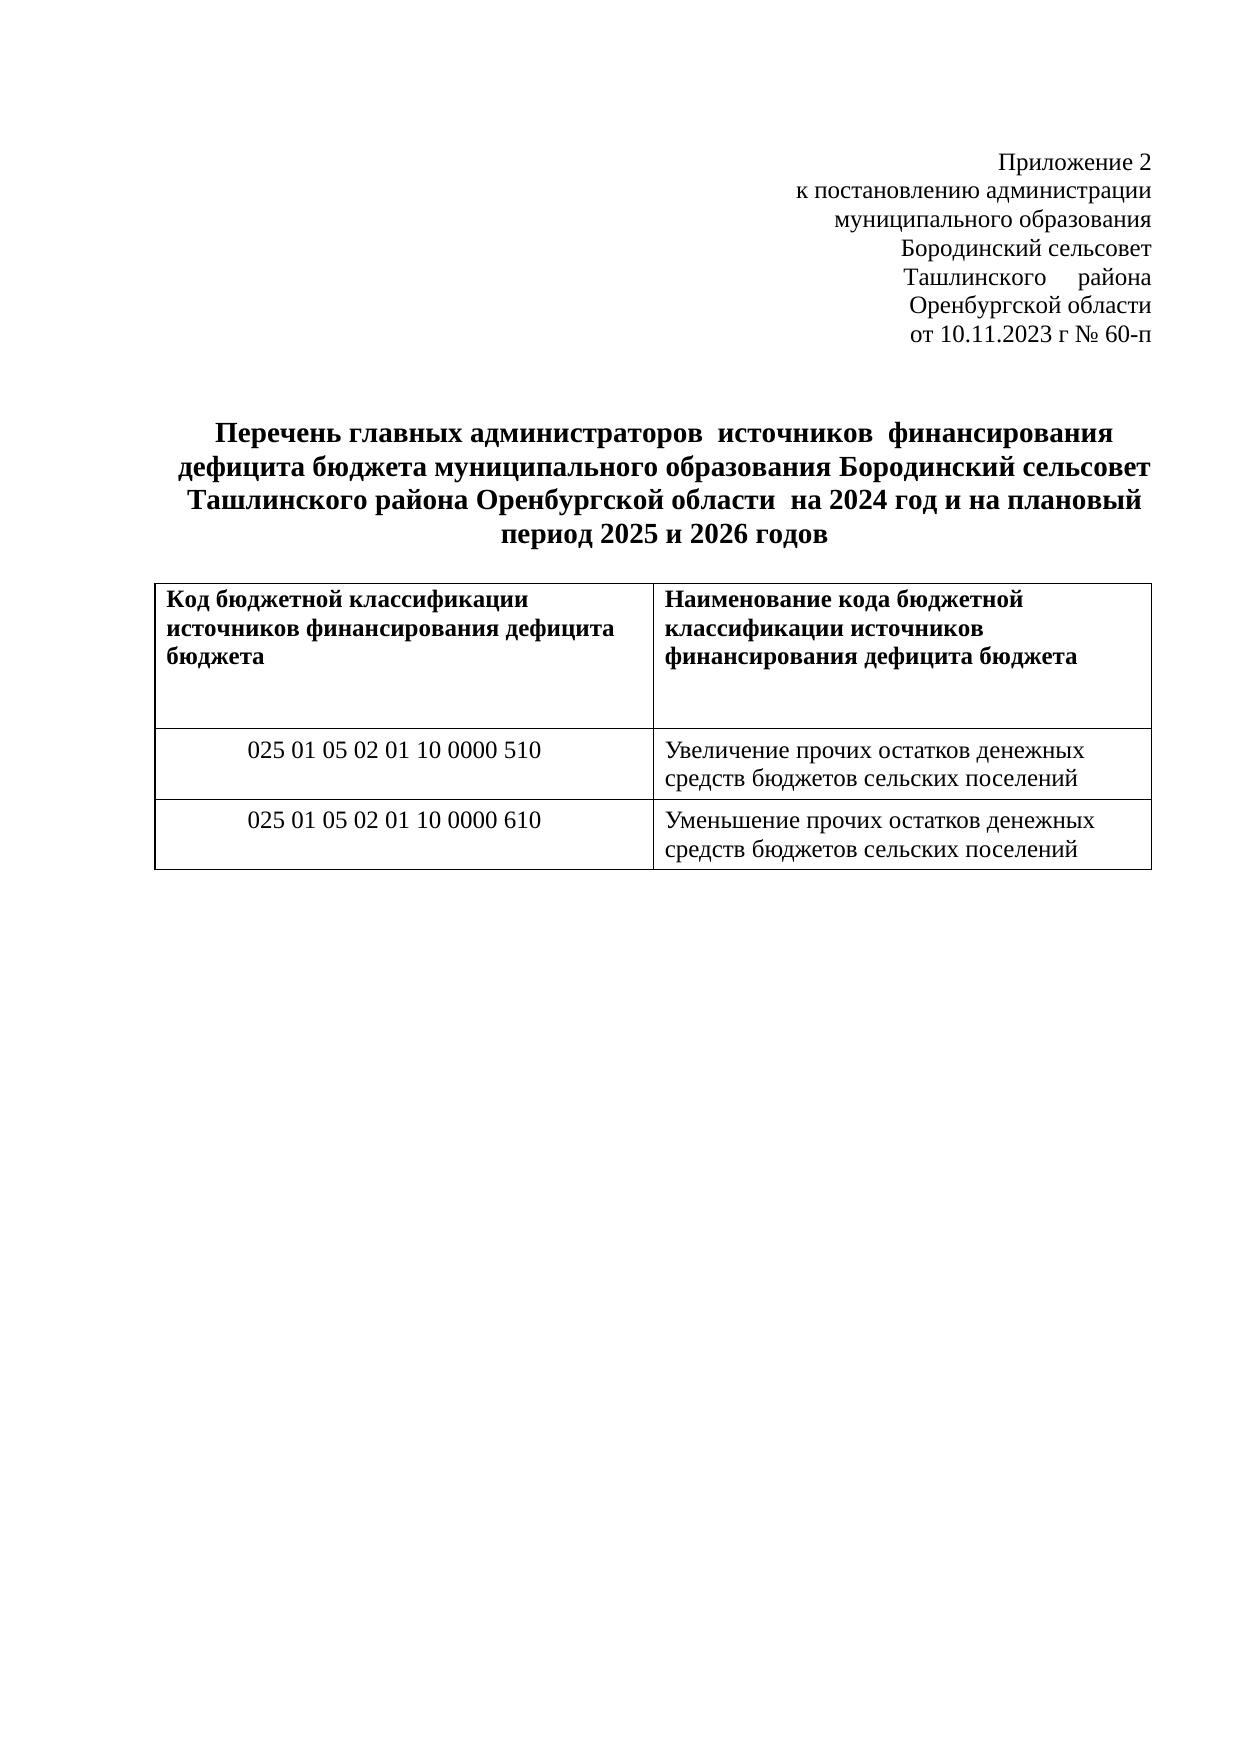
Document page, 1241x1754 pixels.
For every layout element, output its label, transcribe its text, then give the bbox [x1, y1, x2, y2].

table_cell 025 01 05 02 01 10 0000 510 [156, 729, 653, 798]
text от 10.11.2023 г № 60-п [709, 319, 1152, 348]
table_header Код бюджетной классификации источников финансирования дефицита бюджета [156, 584, 653, 728]
list Приложение 2 [709, 147, 1152, 176]
table_cell Увеличение прочих остатков денежных средств бюджетов сельских поселений [654, 729, 1151, 798]
table_cell 025 01 05 02 01 10 0000 610 [156, 800, 653, 869]
text Перечень главных администраторов источников финансирования дефицита бюджета муниципального образования Бородинский сельсовет Ташлинского района Оренбургской области на 2024 год и на плановый период 2025 и 2026 годов [177, 415, 1152, 549]
text Оренбургской области [709, 291, 1152, 319]
table_header Наименование кода бюджетной классификации источников финансирования дефицита бюджета [654, 584, 1151, 728]
text Ташлинского района [709, 262, 1152, 291]
text Бородинский сельсовет [709, 233, 1152, 262]
table_cell Уменьшение прочих остатков денежных средств бюджетов сельских поселений [654, 800, 1151, 869]
list к постановлению администрации муниципального образования [709, 176, 1152, 233]
